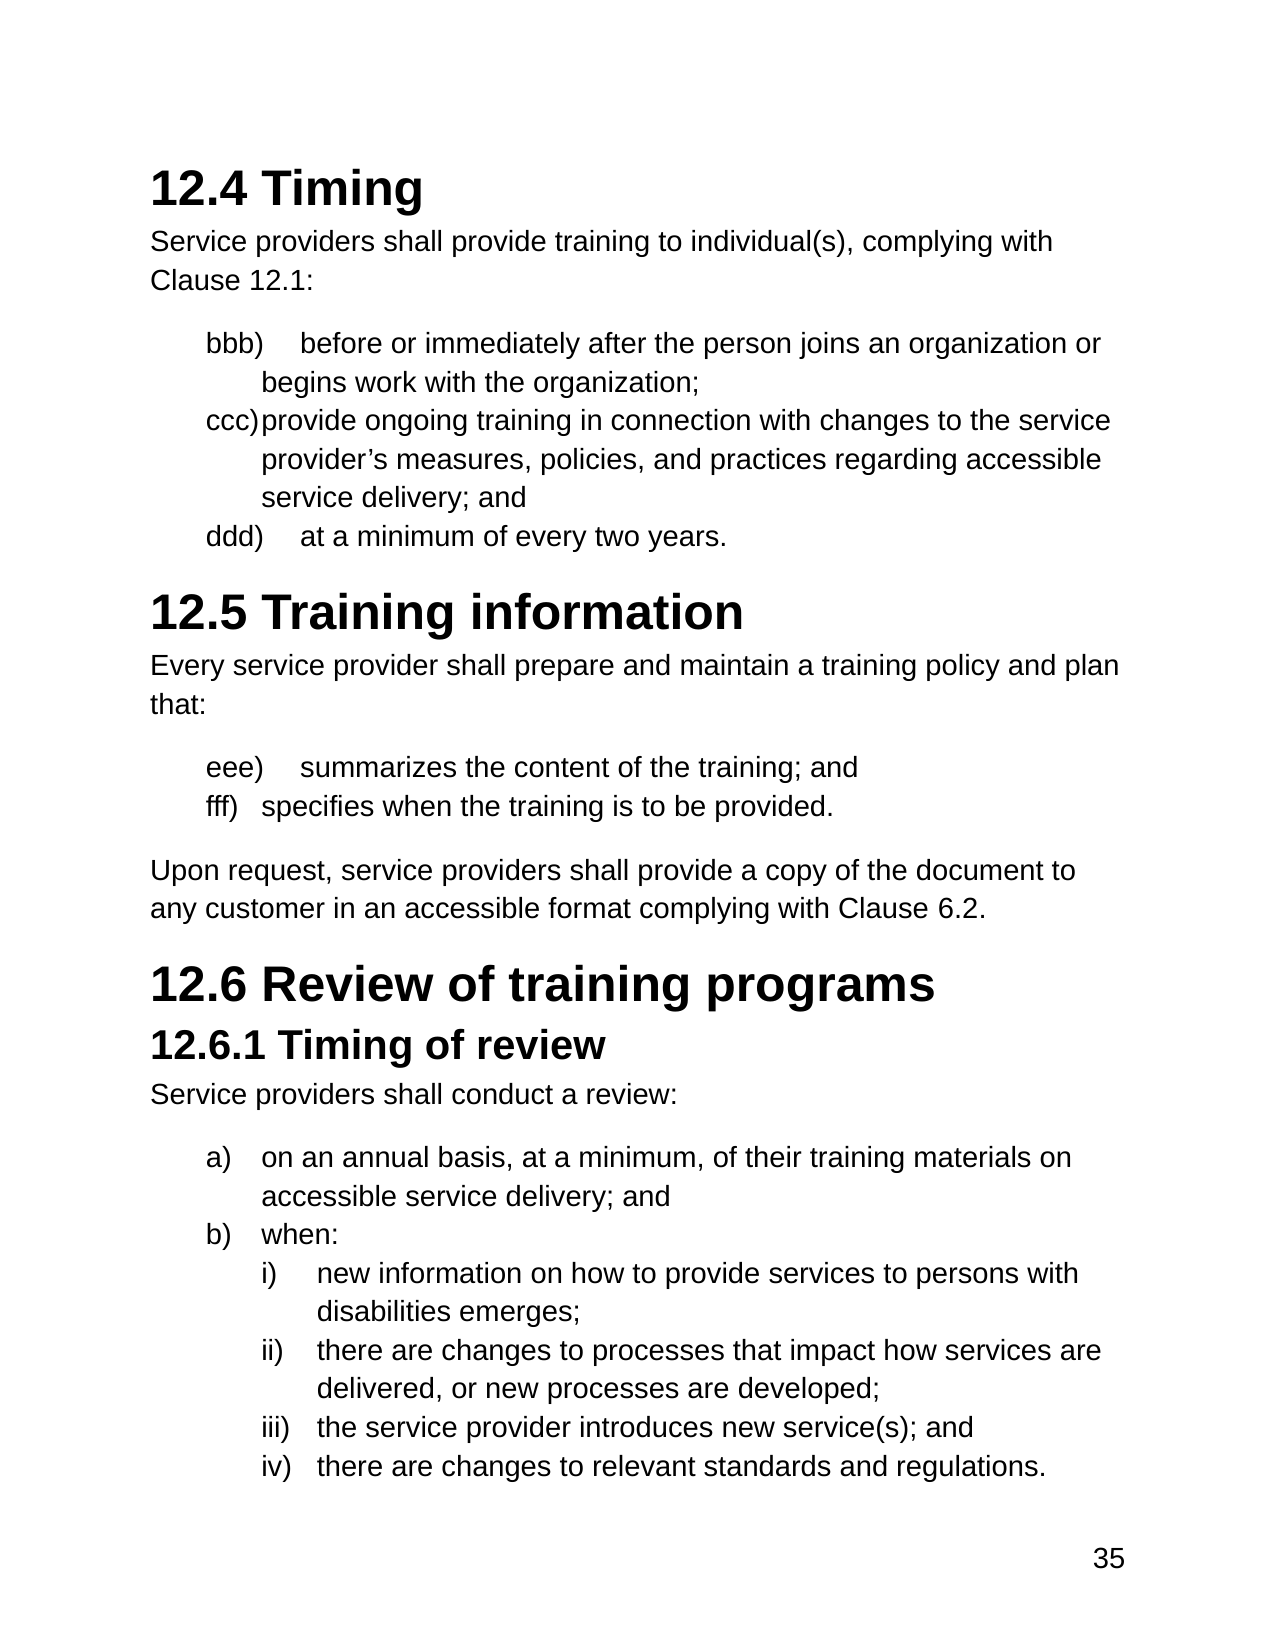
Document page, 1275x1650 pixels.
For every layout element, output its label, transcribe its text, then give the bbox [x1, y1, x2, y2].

list at a minimum of every two years. [206, 519, 1125, 552]
text Service providers shall conduct a review: [150, 1077, 1125, 1110]
list when: [206, 1217, 1125, 1251]
subtitle Timing of review [150, 1020, 1125, 1068]
text Service providers shall provide training to individual(s), complying with Clause 12.1: [150, 224, 1125, 296]
list before or immediately after the person joins an organization or begins work with the organization; [206, 326, 1125, 398]
list summarizes the content of the training; and [206, 750, 1125, 784]
subtitle Review of training programs [150, 954, 1125, 1012]
list the service provider introduces new service(s); and [261, 1410, 1125, 1443]
list specifies when the training is to be provided. [206, 789, 1125, 822]
text Every service provider shall prepare and maintain a training policy and plan that: [150, 648, 1125, 720]
list on an annual basis, at a minimum, of their training materials on accessible service delivery; and [206, 1140, 1125, 1212]
list provide ongoing training in connection with changes to the service provider’s measures, policies, and practices regarding accessible service delivery; and [206, 403, 1125, 514]
text Upon request, service providers shall provide a copy of the document to any customer in an accessible format complying with Clause 6.2. [150, 852, 1125, 924]
subtitle Training information [150, 582, 1125, 640]
list new information on how to provide services to persons with disabilities emerges; [261, 1256, 1125, 1328]
list there are changes to relevant standards and regulations. [261, 1448, 1125, 1482]
subtitle Timing [150, 158, 1125, 216]
list there are changes to processes that impact how services are delivered, or new processes are developed; [261, 1333, 1125, 1405]
